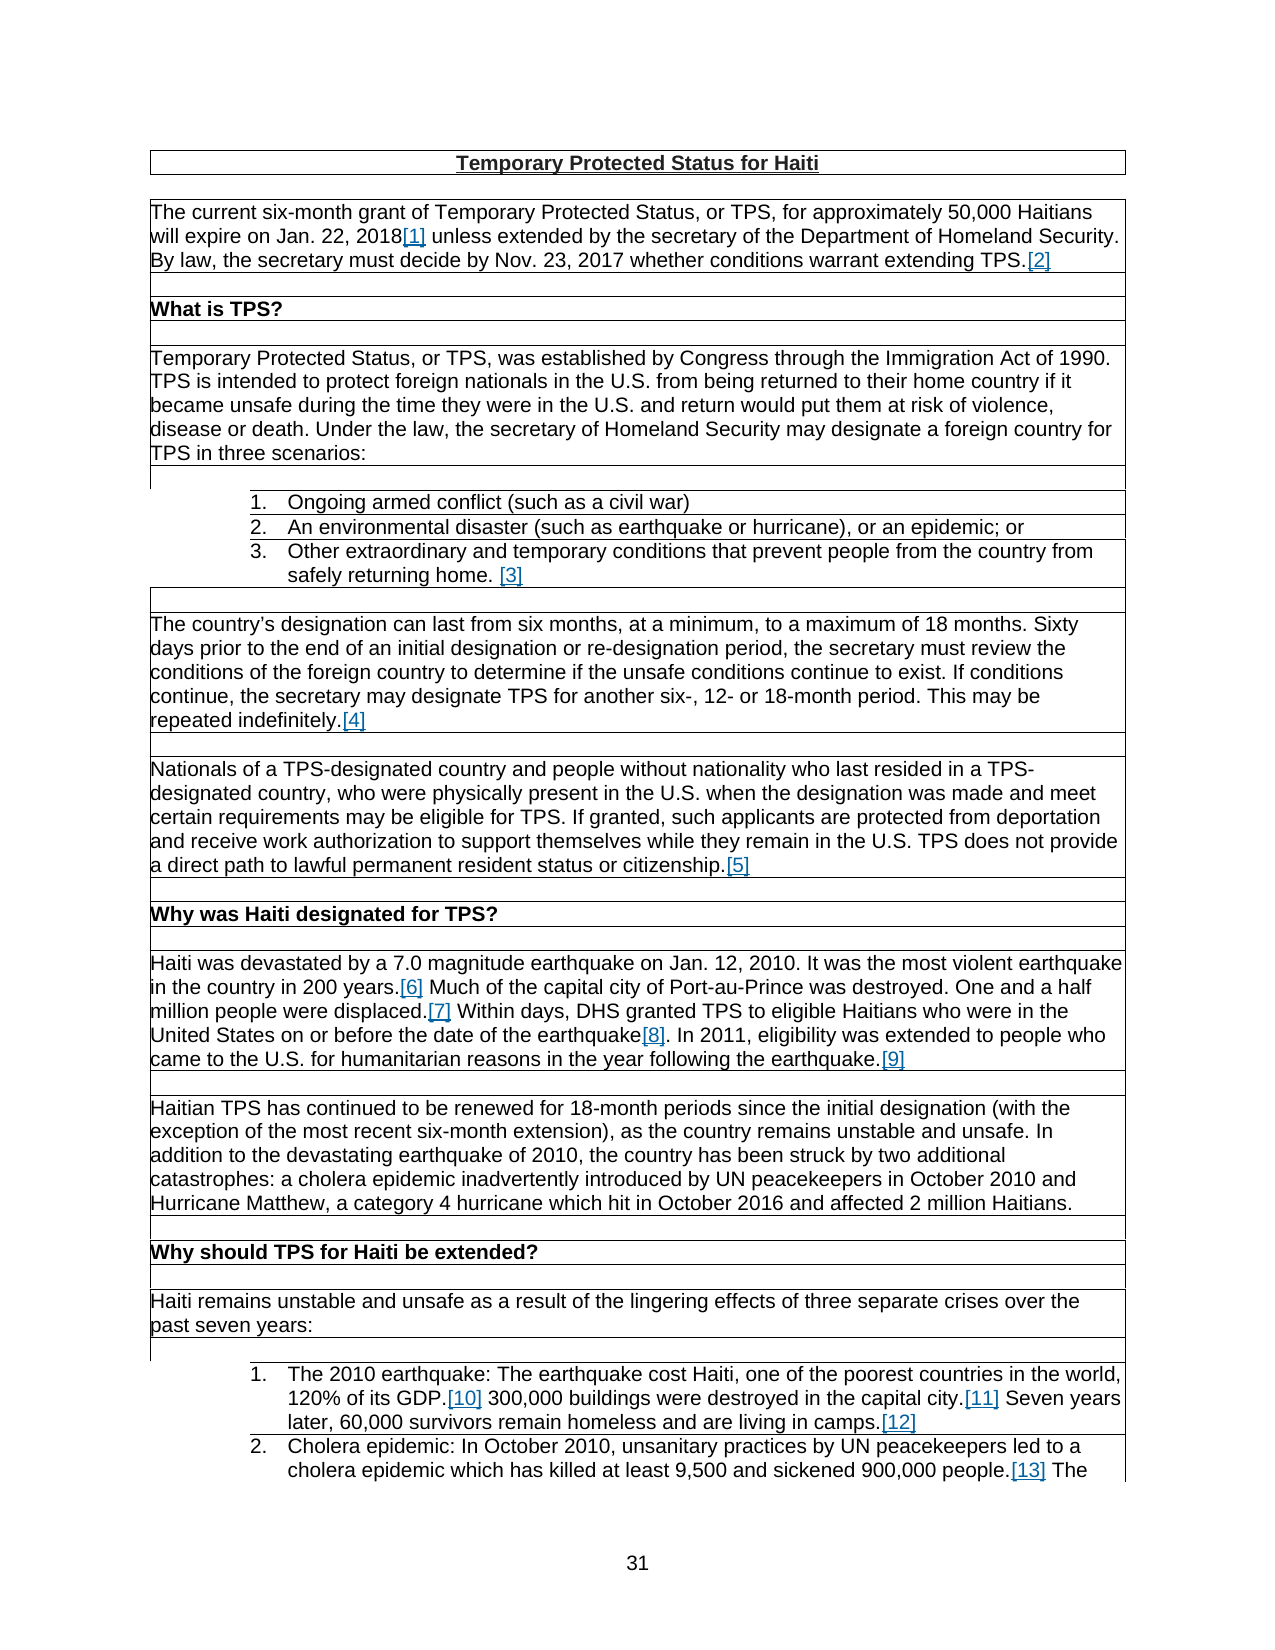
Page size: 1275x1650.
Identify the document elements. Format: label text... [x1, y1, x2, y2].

list Ongoing armed conflict (such as a civil war) [250, 491, 1125, 514]
text Haiti remains unstable and unsafe as a result of the lingering effects of three separate crises over the past seven years: [151, 1290, 1125, 1337]
text The country’s designation can last from six months, at a minimum, to a maximum of 18 months. Sixty days prior to the end of an initial designation or re-designation period, the secretary must review the conditions of the foreign country to determine if the unsafe conditions continue to exist. If conditions continue, the secretary may designate TPS for another six-, 12- or 18-month period. This may be repeated indefinitely.[4] [151, 613, 1125, 732]
list An environmental disaster (such as earthquake or hurricane), or an epidemic; or [250, 515, 1125, 538]
text Nationals of a TPS-designated country and people without nationality who last resided in a TPS-designated country, who were physically present in the U.S. when the designation was made and meet certain requirements may be eligible for TPS. If granted, such applicants are protected from deportation and receive work authorization to support themselves while they remain in the U.S. TPS does not provide a direct path to lawful permanent resident status or citizenship.[5] [151, 757, 1125, 877]
list The 2010 earthquake: The earthquake cost Haiti, one of the poorest countries in the world, 120% of its GDP.[10] 300,000 buildings were destroyed in the capital city.[11] Seven years later, 60,000 survivors remain homeless and are living in camps.[12] [250, 1363, 1125, 1434]
subtitle Temporary Protected Status for Haiti [151, 151, 1125, 174]
list Other extraordinary and temporary conditions that prevent people from the country from safely returning home. [3] [250, 540, 1125, 587]
text The current six-month grant of Temporary Protected Status, or TPS, for approximately 50,000 Haitians will expire on Jan. 22, 2018[1] unless extended by the secretary of the Department of Homeland Security. By law, the secretary must decide by Nov. 23, 2017 whether conditions warrant extending TPS.[2] [151, 200, 1125, 271]
text Haitian TPS has continued to be renewed for 18-month periods since the initial designation (with the exception of the most recent six-month extension), as the country remains unstable and unsafe. In addition to the devastating earthquake of 2010, the country has been struck by two additional catastrophes: a cholera epidemic inadvertently introduced by UN peacekeepers in October 2010 and Hurricane Matthew, a category 4 hurricane which hit in October 2016 and affected 2 million Haitians. [151, 1096, 1125, 1215]
text Haiti was devastated by a 7.0 magnitude earthquake on Jan. 12, 2010. It was the most violent earthquake in the country in 200 years.[6] Much of the capital city of Port-au-Prince was destroyed. One and a half million people were displaced.[7] Within days, DHS granted TPS to eligible Haitians who were in the United States on or before the date of the earthquake[8]. In 2011, eligibility was extended to people who came to the U.S. for humanitarian reasons in the year following the earthquake.[9] [151, 951, 1125, 1070]
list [250, 1435, 1125, 1482]
text Temporary Protected Status, or TPS, was established by Congress through the Immigration Act of 1990. TPS is intended to protect foreign nationals in the U.S. from being returned to their home country if it became unsafe during the time they were in the U.S. and return would put them at risk of violence, disease or death. Under the law, the secretary of Homeland Security may designate a foreign country for TPS in three scenarios: [151, 346, 1125, 465]
text Why should TPS for Haiti be extended? [151, 1241, 1125, 1264]
text What is TPS? [151, 297, 1125, 320]
text Why was Haiti designated for TPS? [151, 902, 1125, 926]
